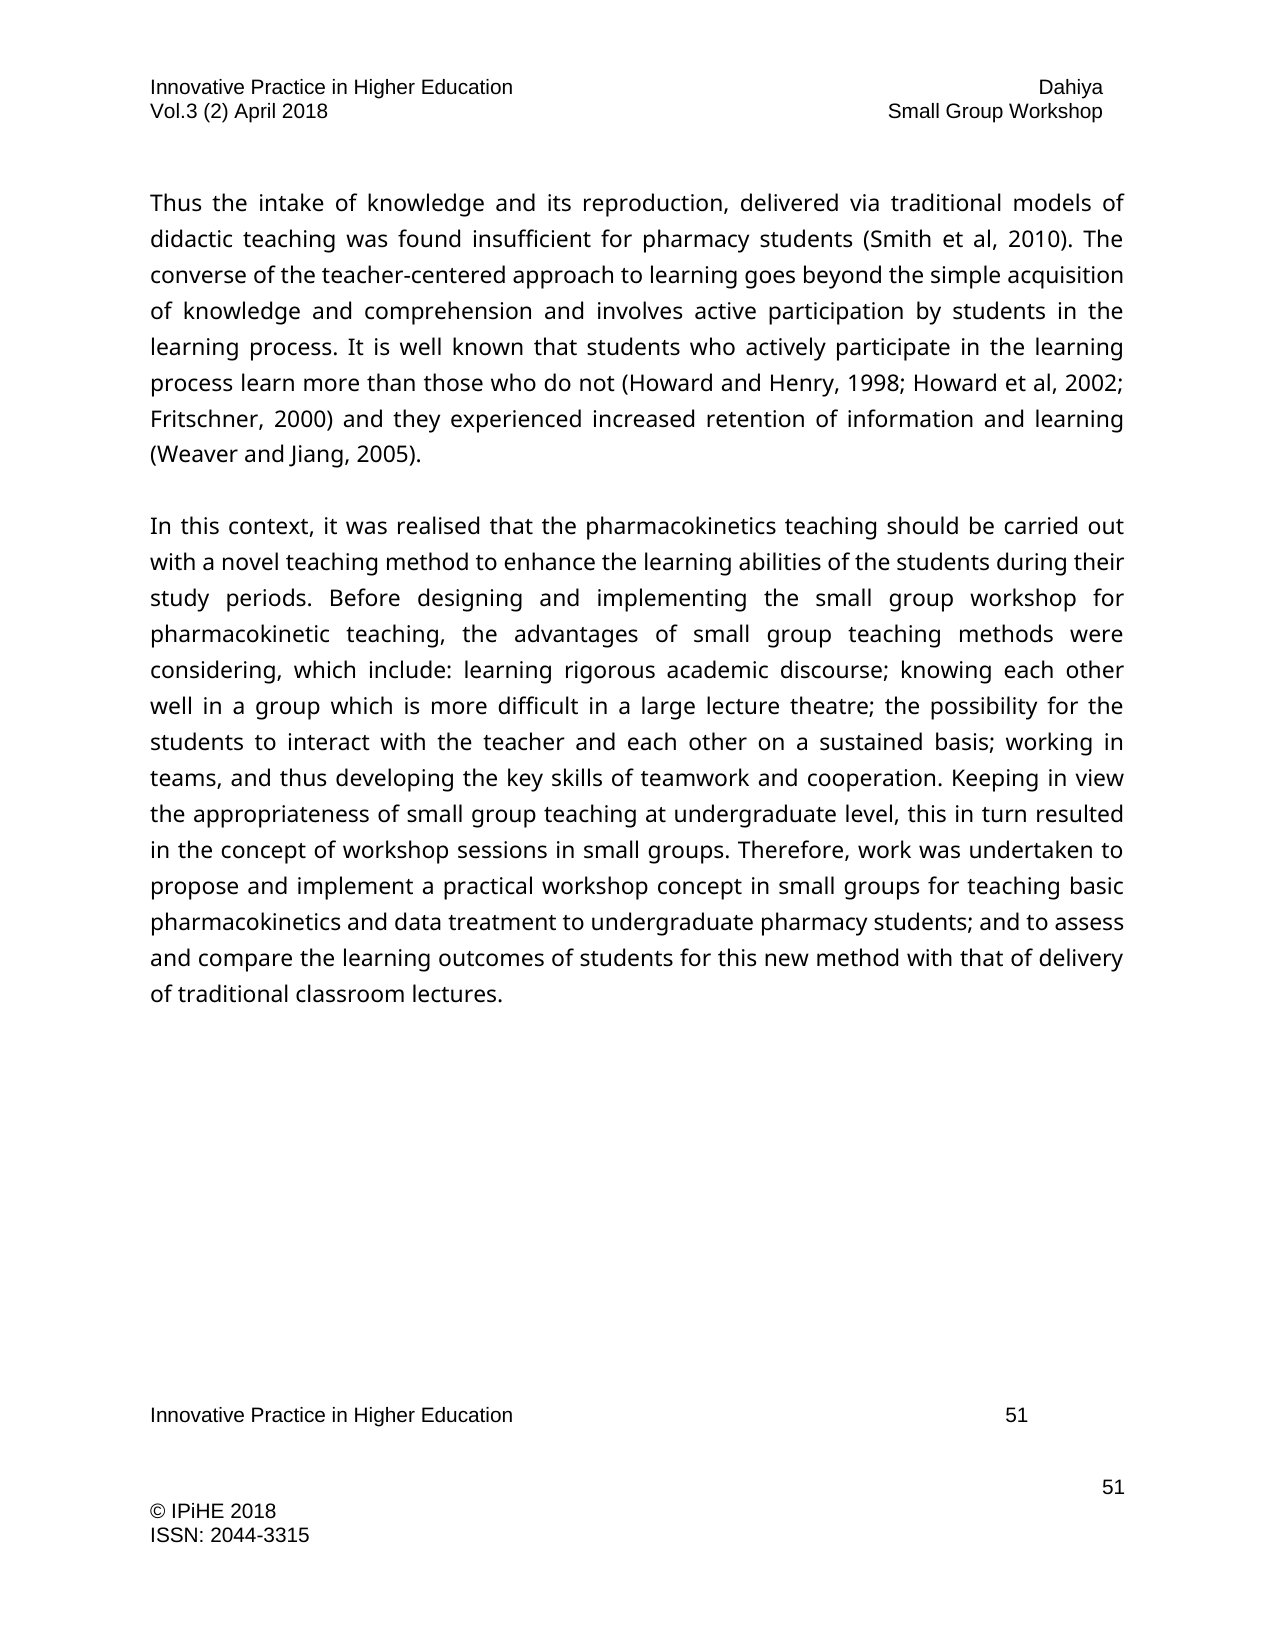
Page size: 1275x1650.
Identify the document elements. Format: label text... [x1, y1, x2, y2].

text In this context, it was realised that the pharmacokinetics teaching should be carried out with a novel teaching method to enhance the learning abilities of the students during their study periods. Before designing and implementing the small group workshop for pharmacokinetic teaching, the advantages of small group teaching methods were considering, which include: learning rigorous academic discourse; knowing each other well in a group which is more difficult in a large lecture theatre; the possibility for the students to interact with the teacher and each other on a sustained basis; working in teams, and thus developing the key skills of teamwork and cooperation. Keeping in view the appropriateness of small group teaching at undergraduate level, this in turn resulted in the concept of workshop sessions in small groups. Therefore, work was undertaken to propose and implement a practical workshop concept in small groups for teaching basic pharmacokinetics and data treatment to undergraduate pharmacy students; and to assess and compare the learning outcomes of students for this new method with that of delivery of traditional classroom lectures. [150, 510, 1125, 1009]
text Thus the intake of knowledge and its reproduction, delivered via traditional models of didactic teaching was found insufficient for pharmacy students (Smith et al, 2010). The converse of the teacher-centered approach to learning goes beyond the simple acquisition of knowledge and comprehension and involves active participation by students in the learning process. It is well known that students who actively participate in the learning process learn more than those who do not (Howard and Henry, 1998; Howard et al, 2002; Fritschner, 2000) and they experienced increased retention of information and learning (Weaver and Jiang, 2005). [150, 187, 1125, 470]
